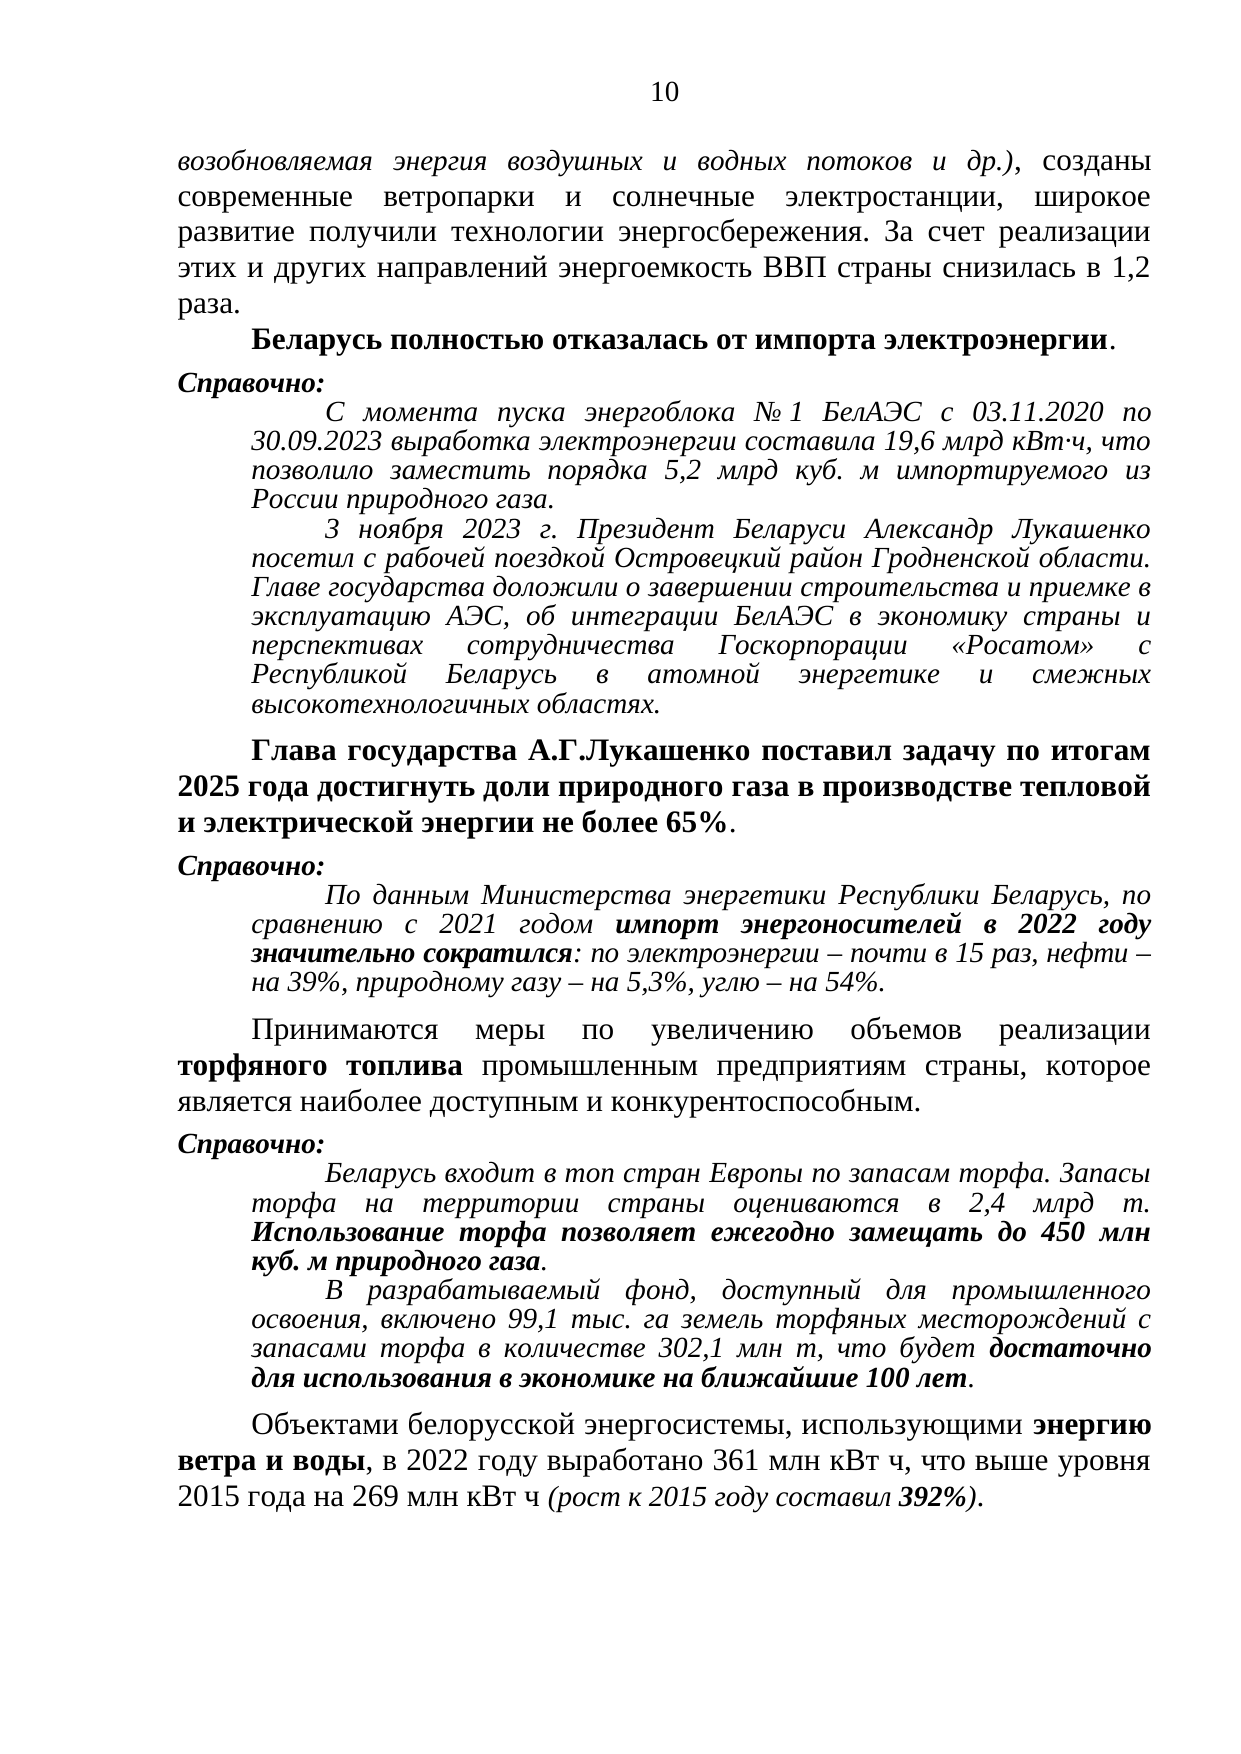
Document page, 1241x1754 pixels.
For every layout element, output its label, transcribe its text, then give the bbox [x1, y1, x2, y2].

text Принимаются меры по увеличению объемов реализации торфяного топлива промышленным предприятиям страны, которое является наиболее доступным и конкурентоспособным. [177, 1010, 1152, 1118]
text В разрабатываемый фонд, доступный для промышленного освоения, включено 99,1 тыс. га земель торфяных месторождений с запасами торфа в количестве 302,1 млн т, что будет достаточно для использования в экономике на ближайшие 100 лет. [251, 1276, 1152, 1393]
text Объектами белорусской энергосистемы, использующими энергию ветра и воды, в 2022 году выработано 361 млн кВт ч, что выше уровня 2015 года на 269 млн кВт ч (рост к 2015 году составил 392%). [177, 1405, 1152, 1513]
text По данным Министерства энергетики Республики Беларусь, по сравнению с 2021 годом импорт энергоносителей в 2022 году значительно сократился: по электроэнергии – почти в 15 раз, нефти – на 39%, природному газу – на 5,3%, углю – на 54%. [251, 881, 1152, 998]
text Беларусь входит в топ стран Европы по запасам торфа. Запасы торфа на территории страны оцениваются в 2,4 млрд т. Использование торфа позволяет ежегодно замещать до 450 млн куб. м природного газа. [251, 1159, 1152, 1276]
text Справочно: [177, 852, 1152, 881]
text 3 ноября 2023 г. Президент Беларуси Александр Лукашенко посетил с рабочей поездкой Островецкий район Гродненской области. Главе государства доложили о завершении строительства и приемке в эксплуатацию АЭС, об интеграции БелАЭС в экономику страны и перспективах сотрудничества Госкорпорации «Росатом» с Республикой Беларусь в атомной энергетике и смежных высокотехнологичных областях. [251, 515, 1152, 719]
text Справочно: [177, 1130, 1152, 1159]
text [177, 141, 1152, 321]
text Беларусь полностью отказалась от импорта электроэнергии. [177, 321, 1152, 356]
text С момента пуска энергоблока № 1 БелАЭС с 03.11.2020 по 30.09.2023 выработка электроэнергии составила 19,6 млрд кВт·ч, что позволило заместить порядка 5,2 млрд куб. м импортируемого из России природного газа. [251, 398, 1152, 515]
text Глава государства А.Г.Лукашенко поставил задачу по итогам 2025 года достигнуть доли природного газа в производстве тепловой и электрической энергии не более 65%. [177, 731, 1152, 839]
text Справочно: [177, 369, 1152, 398]
